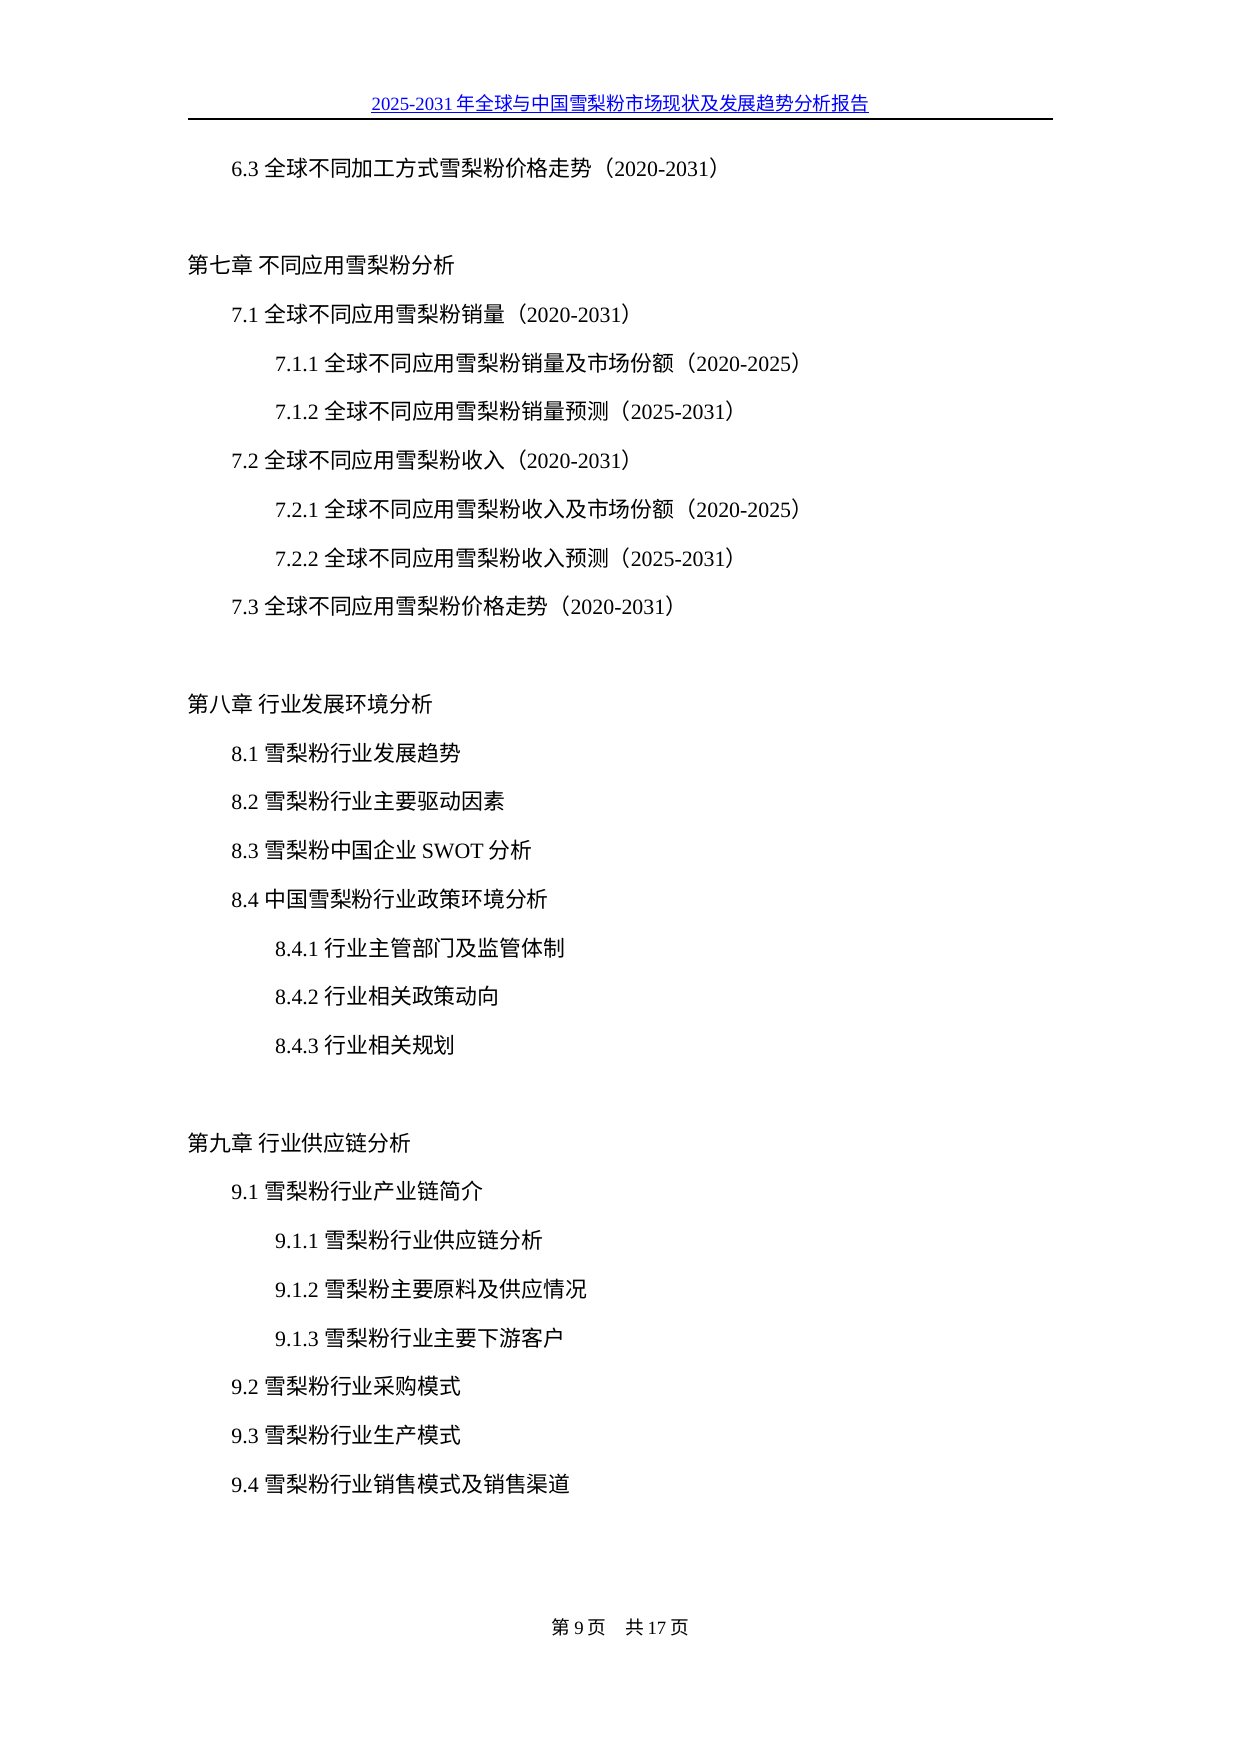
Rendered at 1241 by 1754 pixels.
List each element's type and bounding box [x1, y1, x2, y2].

text [187, 150, 1053, 1499]
